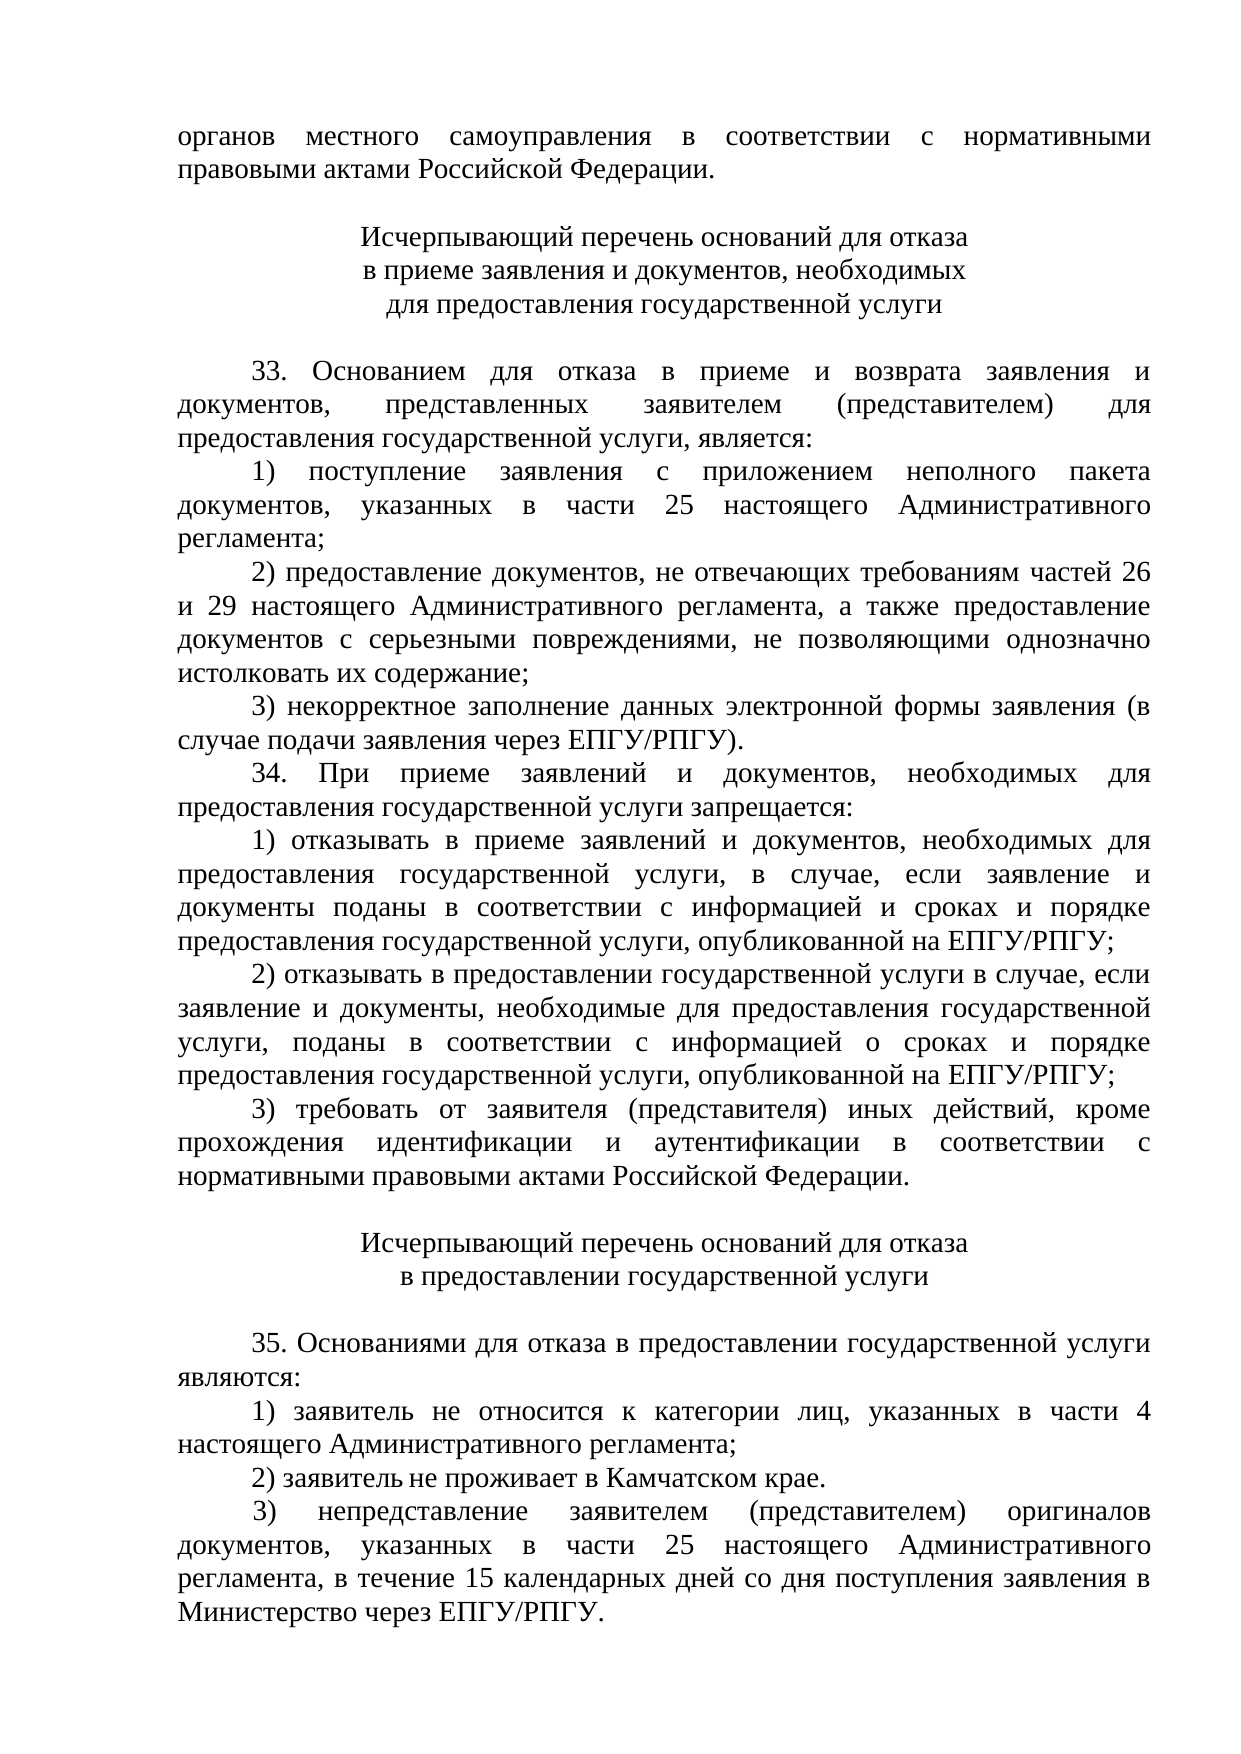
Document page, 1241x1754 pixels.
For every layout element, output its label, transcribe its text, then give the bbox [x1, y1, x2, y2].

text 2) отказывать в предоставлении государственной услуги в случае, если заявление и документы, необходимые для предоставления государственной услуги, поданы в соответствии с информацией о сроках и порядке предоставления государственной услуги, опубликованной на ЕПГУ/РПГУ; [177, 957, 1152, 1091]
text 2) предоставление документов, не отвечающих требованиям частей 26 и 29 настоящего Административного регламента, а также предоставление документов с серьезными повреждениями, не позволяющими однозначно истолковать их содержание; [177, 554, 1152, 688]
text 3) некорректное заполнение данных электронной формы заявления (в случае подачи заявления через ЕПГУ/РПГУ). [177, 688, 1152, 755]
text 3) непредставление заявителем (представителем) оригиналов документов, указанных в части 25 настоящего Административного регламента, в течение 15 календарных дней со дня поступления заявления в Министерство через ЕПГУ/РПГУ. [177, 1493, 1152, 1627]
text 1) поступление заявления с приложением неполного пакета документов, указанных в части 25 настоящего Административного регламента; [177, 453, 1152, 554]
text 34. При приеме заявлений и документов, необходимых для предоставления государственной услуги запрещается: [177, 755, 1152, 822]
text 1) отказывать в приеме заявлений и документов, необходимых для предоставления государственной услуги, в случае, если заявление и документы поданы в соответствии с информацией и сроках и порядке предоставления государственной услуги, опубликованной на ЕПГУ/РПГУ; [177, 822, 1152, 957]
text в приеме заявления и документов, необходимых [177, 252, 1152, 286]
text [177, 118, 1152, 185]
text 35. Основаниями для отказа в предоставлении государственной услуги являются: [177, 1326, 1152, 1393]
text для предоставления государственной услуги [177, 286, 1152, 319]
text 3) требовать от заявителя (представителя) иных действий, кроме прохождения идентификации и аутентификации в соответствии с нормативными правовыми актами Российской Федерации. [177, 1091, 1152, 1191]
text Исчерпывающий перечень оснований для отказа [177, 219, 1152, 252]
text 2) заявитель не проживает в Камчатском крае. [177, 1460, 1152, 1493]
text Исчерпывающий перечень оснований для отказа [177, 1225, 1152, 1258]
text в предоставлении государственной услуги [177, 1258, 1152, 1292]
text 33. Основанием для отказа в приеме и возврата заявления и документов, представленных заявителем (представителем) для предоставления государственной услуги, является: [177, 353, 1152, 453]
text 1) заявитель не относится к категории лиц, указанных в части 4 настоящего Административного регламента; [177, 1393, 1152, 1460]
